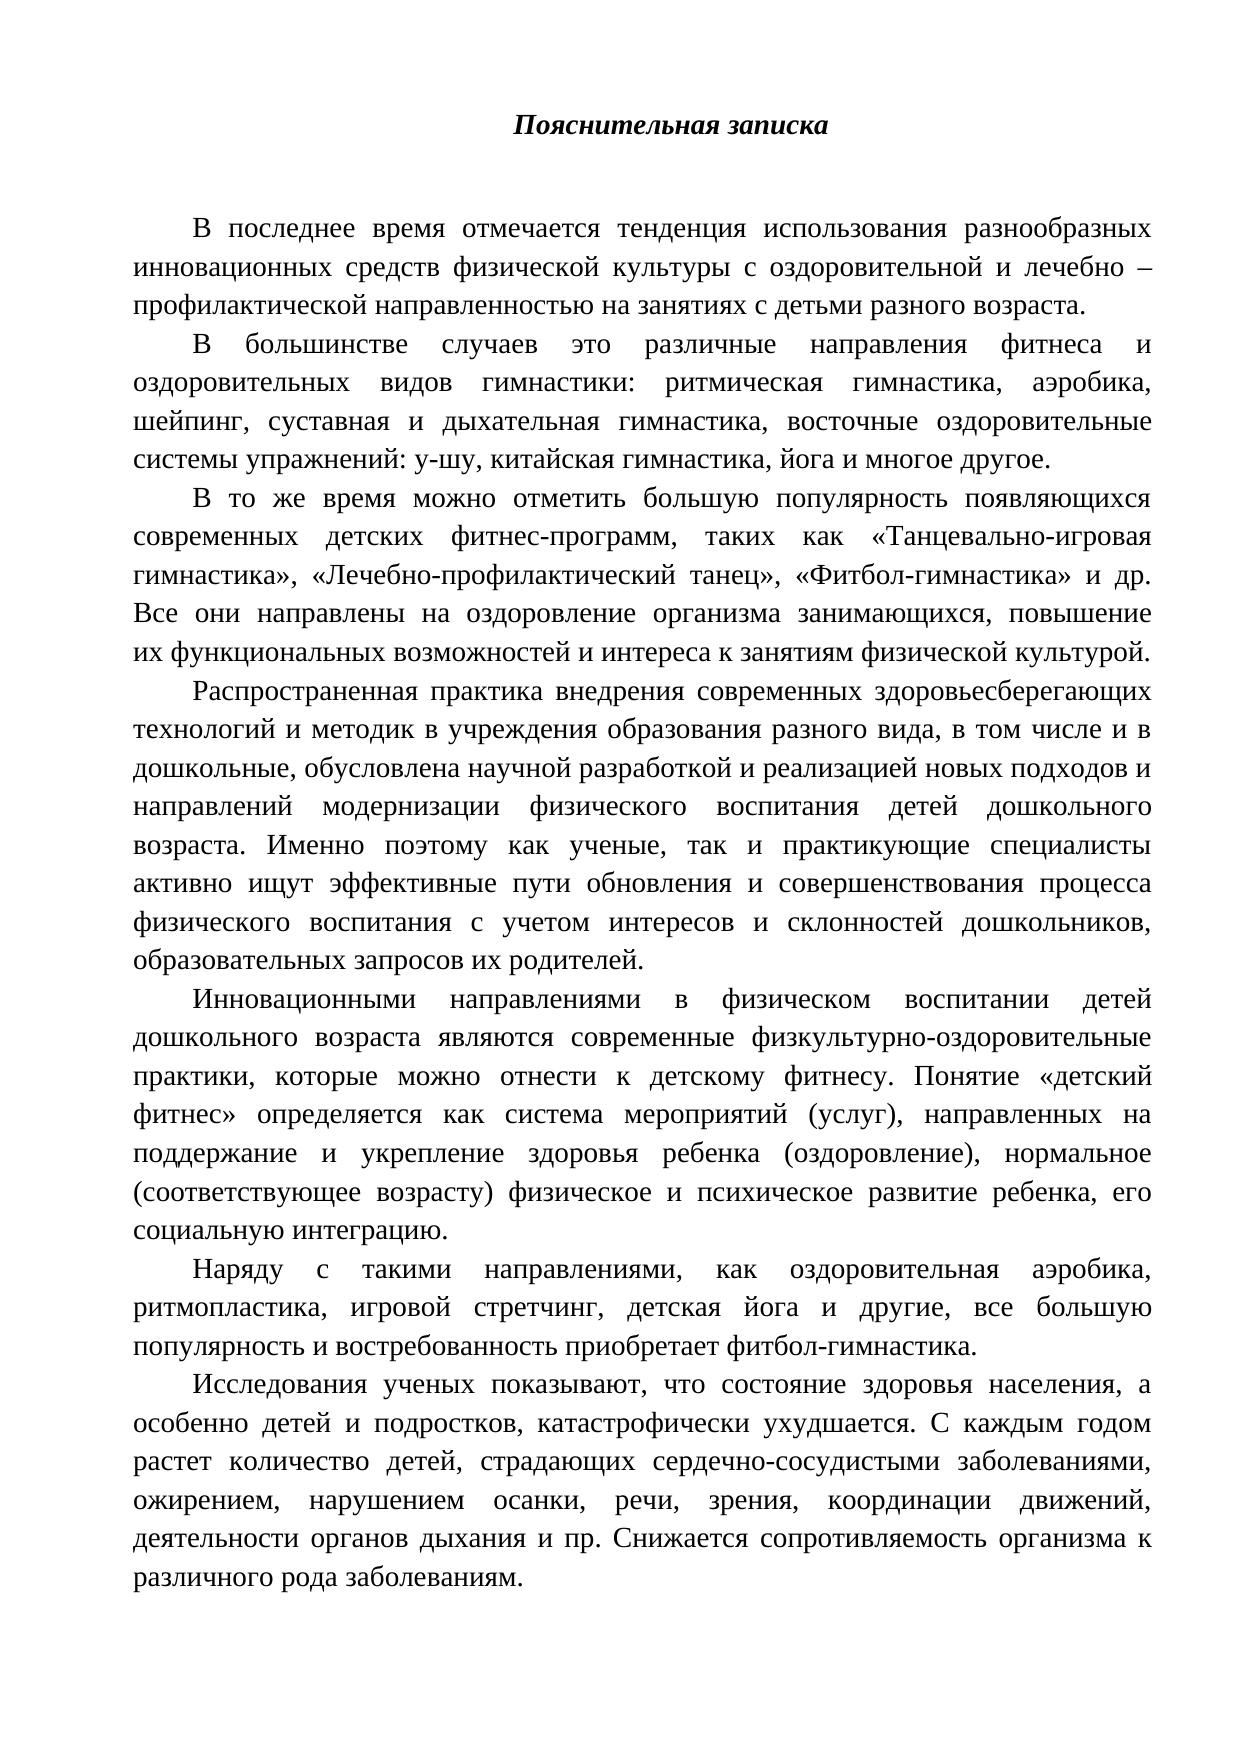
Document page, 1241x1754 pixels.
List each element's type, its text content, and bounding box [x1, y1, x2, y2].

text Распространенная практика внедрения современных здоровьесберегающих технологий и методик в учреждения образования разного вида, в том числе и в дошкольные, обусловлена научной разработкой и реализацией новых подходов и направлений модернизации физического воспитания детей дошкольного возраста. Именно поэтому как ученые, так и практикующие специалисты активно ищут эффективные пути обновления и совершенствования процесса физического воспитания с учетом интересов и склонностей дошкольников, образовательных запросов их родителей. [133, 673, 1152, 976]
text В последнее время отмечается тенденция использования разнообразных инновационных средств физической культуры с оздоровительной и лечебно – профилактической направленностью на занятиях с детьми разного возраста. [133, 210, 1152, 321]
text Инновационными направлениями в физическом воспитании детей дошкольного возраста являются современные физкультурно-оздоровительные практики, которые можно отнести к детскому фитнесу. Понятие «детский фитнес» определяется как система мероприятий (услуг), направленных на поддержание и укрепление здоровья ребенка (оздоровление), нормальное (соответствующее возрасту) физическое и психическое развитие ребенка, его социальную интеграцию. [133, 981, 1152, 1246]
text Наряду с такими направлениями, как оздоровительная аэробика, ритмопластика, игровой стретчинг, детская йога и другие, все большую популярность и востребованность приобретает фитбол-гимнастика. [133, 1251, 1152, 1361]
subtitle Пояснительная записка [133, 107, 1152, 140]
text Исследования ученых показывают, что состояние здоровья населения, а особенно детей и подростков, катастрофически ухудшается. С каждым годом растет количество детей, страдающих сердечно-сосудистыми заболеваниями, ожирением, нарушением осанки, речи, зрения, координации движений, деятельности органов дыхания и пр. Снижается сопротивляемость организма к различного рода заболеваниям. [133, 1366, 1152, 1593]
text В большинстве случаев это различные направления фитнеса и оздоровительных видов гимнастики: ритмическая гимнастика, аэробика, шейпинг, суставная и дыхательная гимнастика, восточные оздоровительные системы упражнений: у-шу, китайская гимнастика, йога и многое другое. [133, 326, 1152, 475]
text В то же время можно отметить большую популярность появляющихся современных детских фитнес-программ, таких как «Танцевально-игровая гимнастика», «Лечебно-профилактический танец», «Фитбол-гимнастика» и др. Все они направлены на оздоровление организма занимающихся, повышение их функциональных возможностей и интереса к занятиям физической культурой. [133, 480, 1152, 668]
